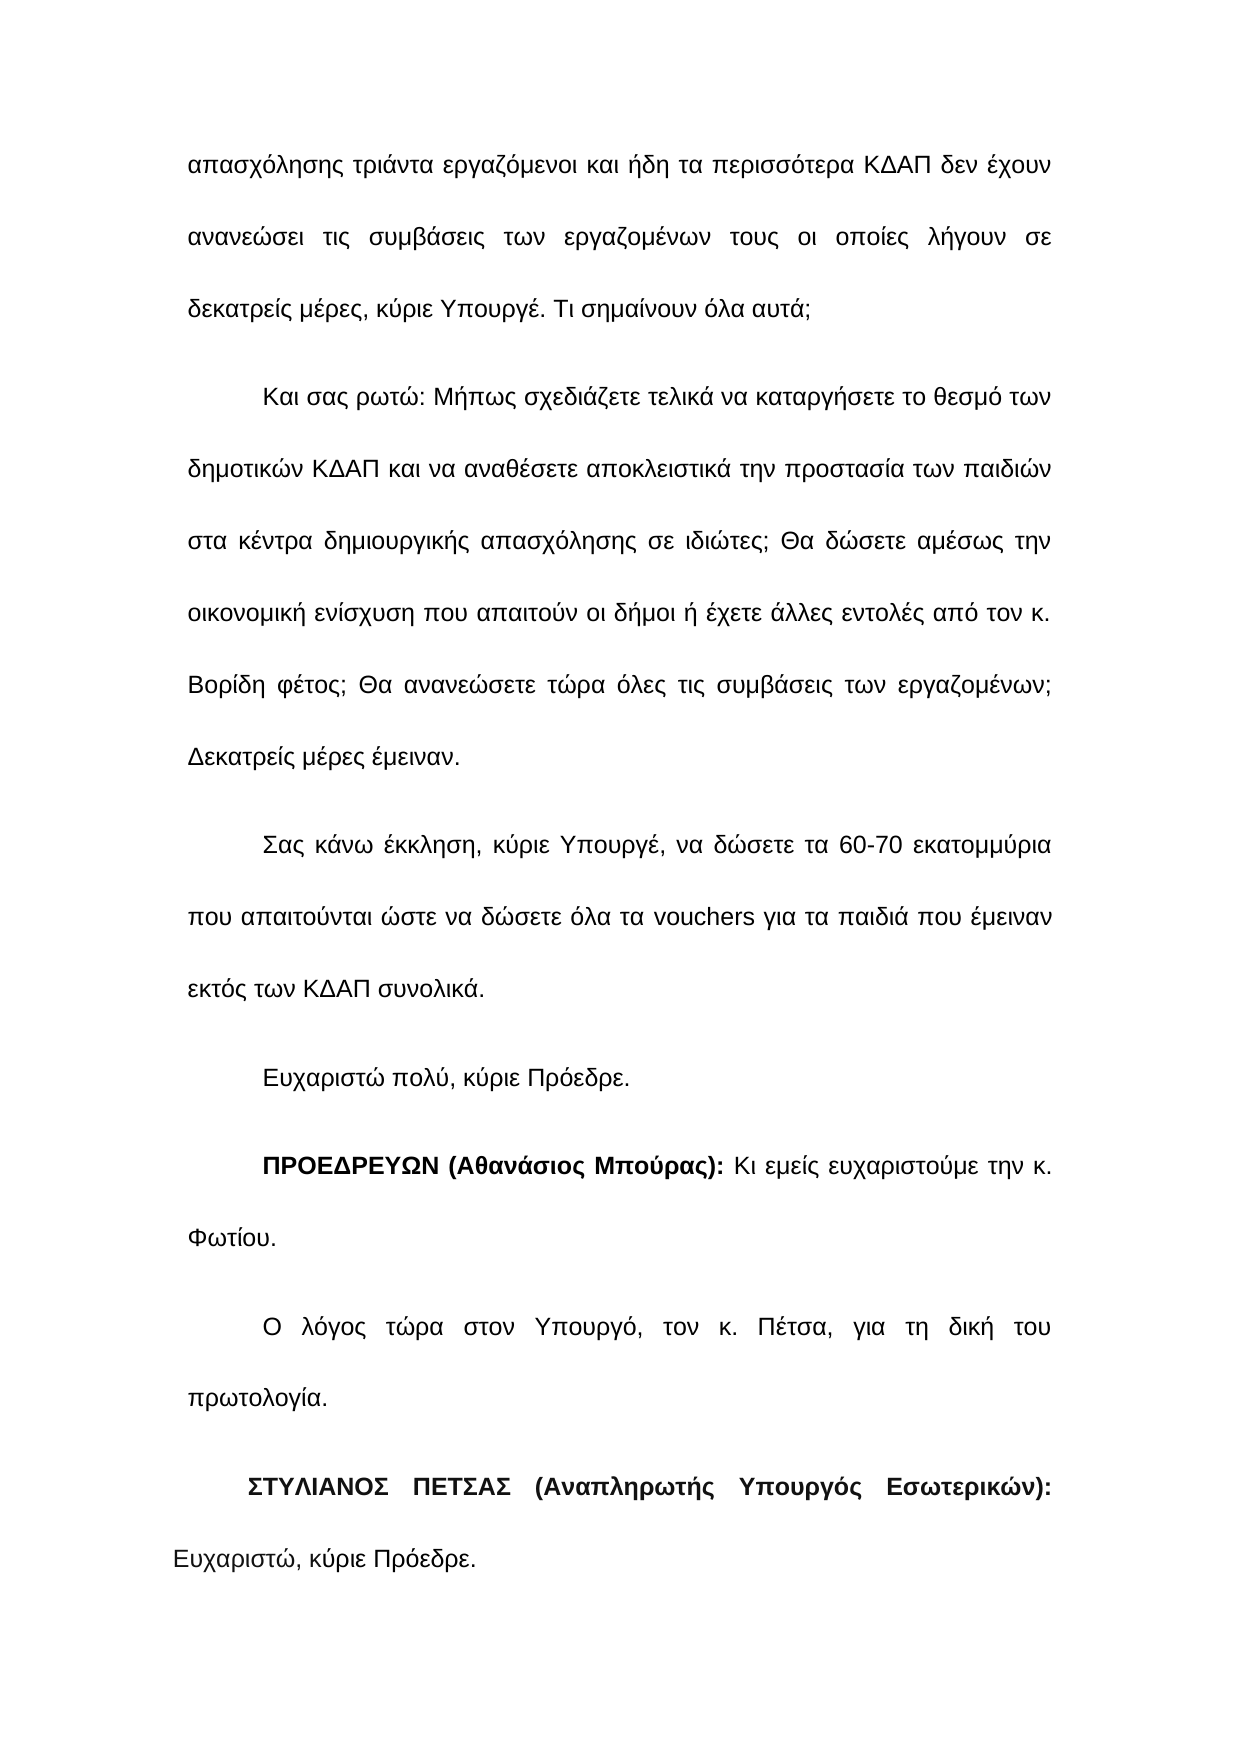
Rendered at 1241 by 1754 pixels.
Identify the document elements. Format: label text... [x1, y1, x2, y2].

text ΠΡΟΕΔΡΕΥΩΝ (Αθανάσιος Μπούρας): Κι εμείς ευχαριστούμε την κ. Φωτίου. [187, 1151, 1053, 1252]
text Ευχαριστώ πολύ, κύριε Πρόεδρε. [187, 1062, 1053, 1091]
text Και σας ρωτώ: Μήπως σχεδιάζετε τελικά να καταργήσετε το θεσμό των δημοτικών ΚΔΑΠ και να αναθέσετε αποκλειστικά την προστασία των παιδιών στα κέντρα δημιουργικής απασχόλησης σε ιδιώτες; Θα δώσετε αμέσως την οικονομική ενίσχυση που απαιτούν οι δήμοι ή έχετε άλλες εντολές από τον κ. Βορίδη φέτος; Θα ανανεώσετε τώρα όλες τις συμβάσεις των εργαζομένων; Δεκατρείς μέρες έμειναν. [187, 382, 1053, 770]
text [187, 150, 1053, 322]
text Ο λόγος τώρα στον Υπουργό, τον κ. Πέτσα, για τη δική του πρωτολογία. [187, 1311, 1053, 1412]
text Σας κάνω έκκληση, κύριε Υπουργέ, να δώσετε τα 60-70 εκατομμύρια που απαιτούνται ώστε να δώσετε όλα τα vouchers για τα παιδιά που έμειναν εκτός των ΚΔΑΠ συνολικά. [187, 830, 1053, 1003]
text ΣΤΥΛΙΑΝΟΣ ΠΕΤΣΑΣ (Αναπληρωτής Υπουργός Εσωτερικών): Ευχαριστώ, κύριε Πρόεδρε. [173, 1472, 1053, 1572]
